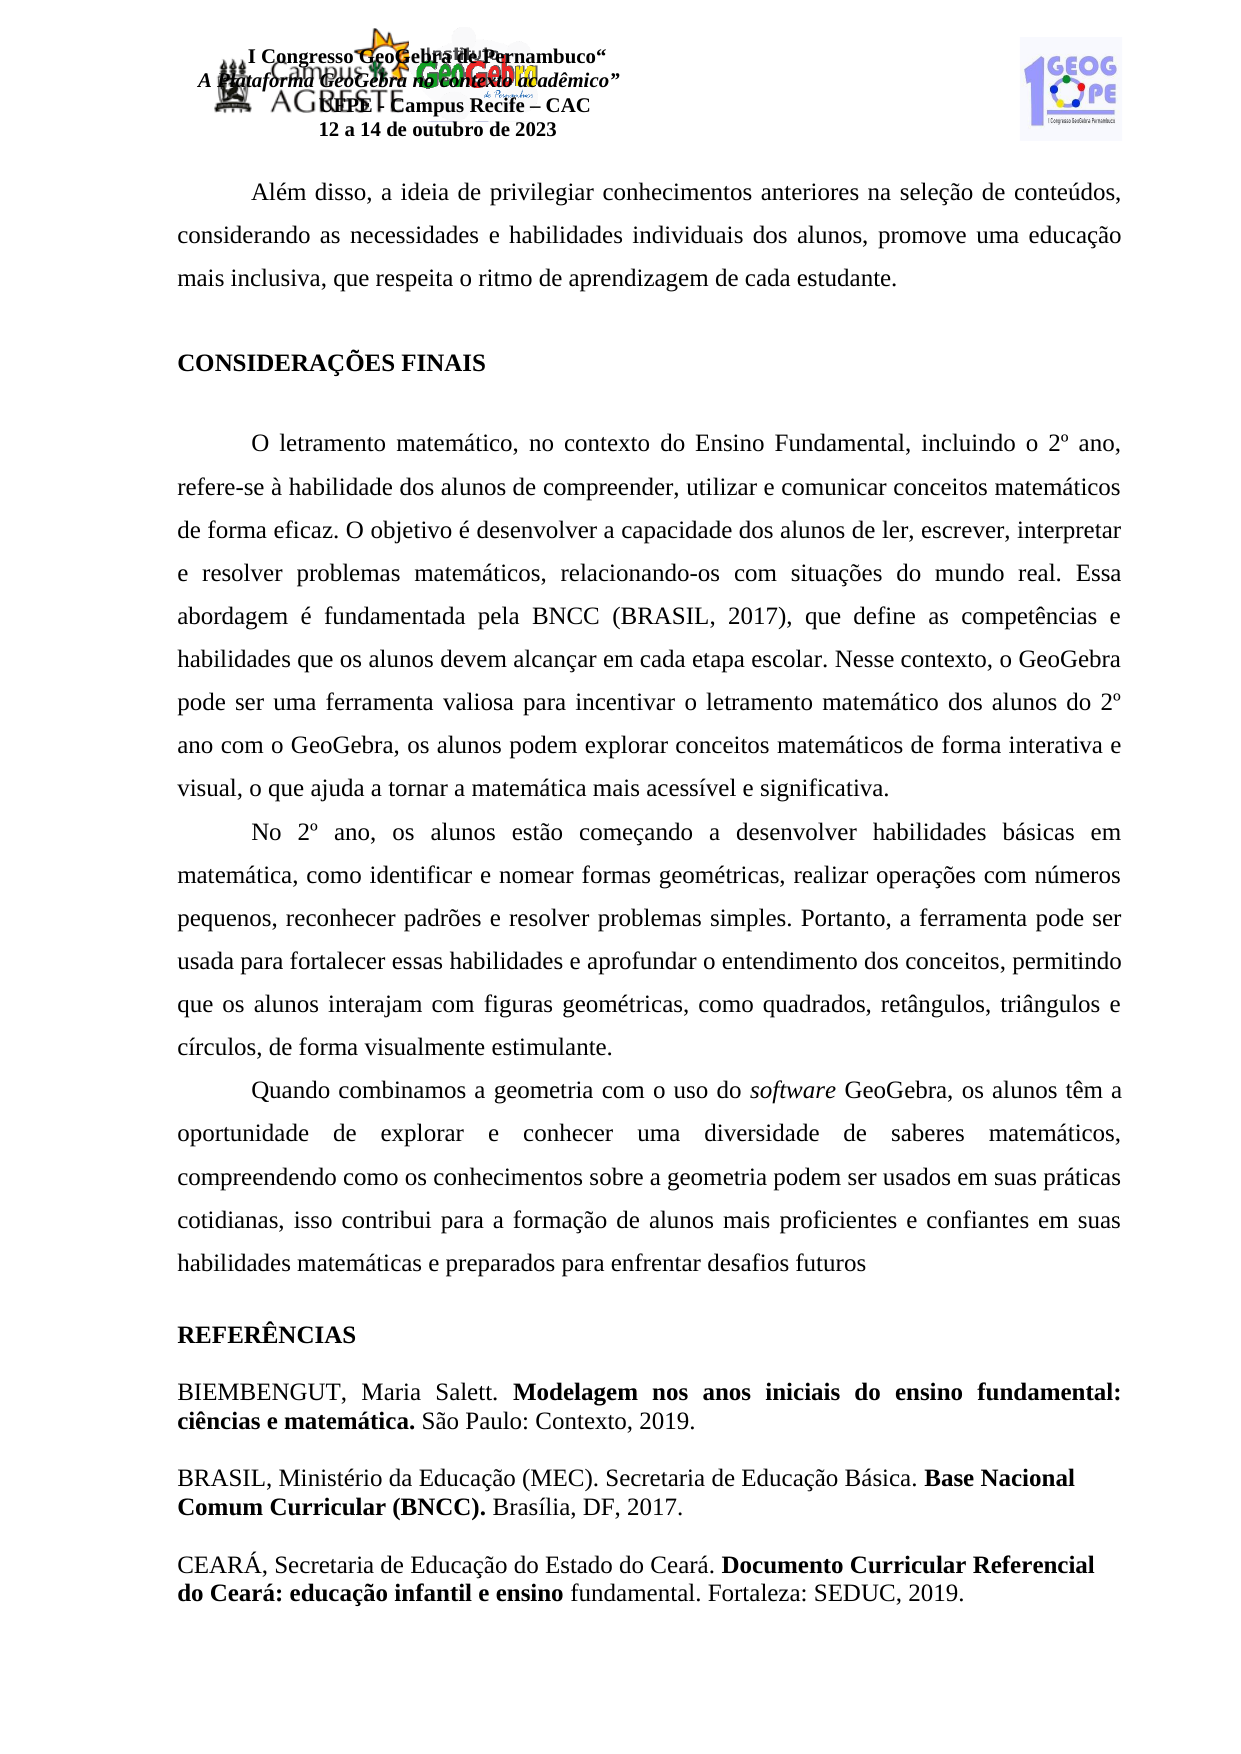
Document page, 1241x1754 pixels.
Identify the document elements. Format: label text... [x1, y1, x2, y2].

text BIEMBENGUT, Maria Salett. Modelagem nos anos iniciais do ensino fundamental: ciências e matemática. São Paulo: Contexto, 2019. [177, 1377, 1122, 1435]
picture [207, 27, 538, 122]
text Quando combinamos a geometria com o uso do software GeoGebra, os alunos têm a oportunidade de explorar e conhecer uma diversidade de saberes matemáticos, compreendendo como os conhecimentos sobre a geometria podem ser usados em suas práticas cotidianas, isso contribui para a formação de alunos mais proficientes e confiantes em suas habilidades matemáticas e preparados para enfrentar desafios futuros [177, 1075, 1122, 1277]
text BRASIL, Ministério da Educação (MEC). Secretaria de Educação Básica. Base Nacional Comum Curricular (BNCC). Brasília, DF, 2017. [177, 1463, 1122, 1521]
text O letramento matemático, no contexto do Ensino Fundamental, incluindo o 2º ano, refere-se à habilidade dos alunos de compreender, utilizar e comunicar conceitos matemáticos de forma eficaz. O objetivo é desenvolver a capacidade dos alunos de ler, escrever, interpretar e resolver problemas matemáticos, relacionando-os com situações do mundo real. Essa abordagem é fundamentada pela BNCC (BRASIL, 2017), que define as competências e habilidades que os alunos devem alcançar em cada etapa escolar. Nesse contexto, o GeoGebra pode ser uma ferramenta valiosa para incentivar o letramento matemático dos alunos do 2º ano com o GeoGebra, os alunos podem explorar conceitos matemáticos de forma interativa e visual, o que ajuda a tornar a matemática mais acessível e significativa. [177, 428, 1122, 802]
text CONSIDERAÇÕES FINAIS [177, 348, 1122, 376]
picture [1019, 37, 1123, 141]
text CEARÁ, Secretaria de Educação do Estado do Ceará. Documento Curricular Referencial do Ceará: educação infantil e ensino fundamental. Fortaleza: SEDUC, 2019. [177, 1550, 1122, 1607]
text No 2º ano, os alunos estão começando a desenvolver habilidades básicas em matemática, como identificar e nomear formas geométricas, realizar operações com números pequenos, reconhecer padrões e resolver problemas simples. Portanto, a ferramenta pode ser usada para fortalecer essas habilidades e aprofundar o entendimento dos conceitos, permitindo que os alunos interajam com figuras geométricas, como quadrados, retângulos, triângulos e círculos, de forma visualmente estimulante. [177, 817, 1122, 1061]
text REFERÊNCIAS [177, 1320, 1122, 1348]
text Além disso, a ideia de privilegiar conhecimentos anteriores na seleção de conteúdos, considerando as necessidades e habilidades individuais dos alunos, promove uma educação mais inclusiva, que respeita o ritmo de aprendizagem de cada estudante. [177, 177, 1122, 292]
